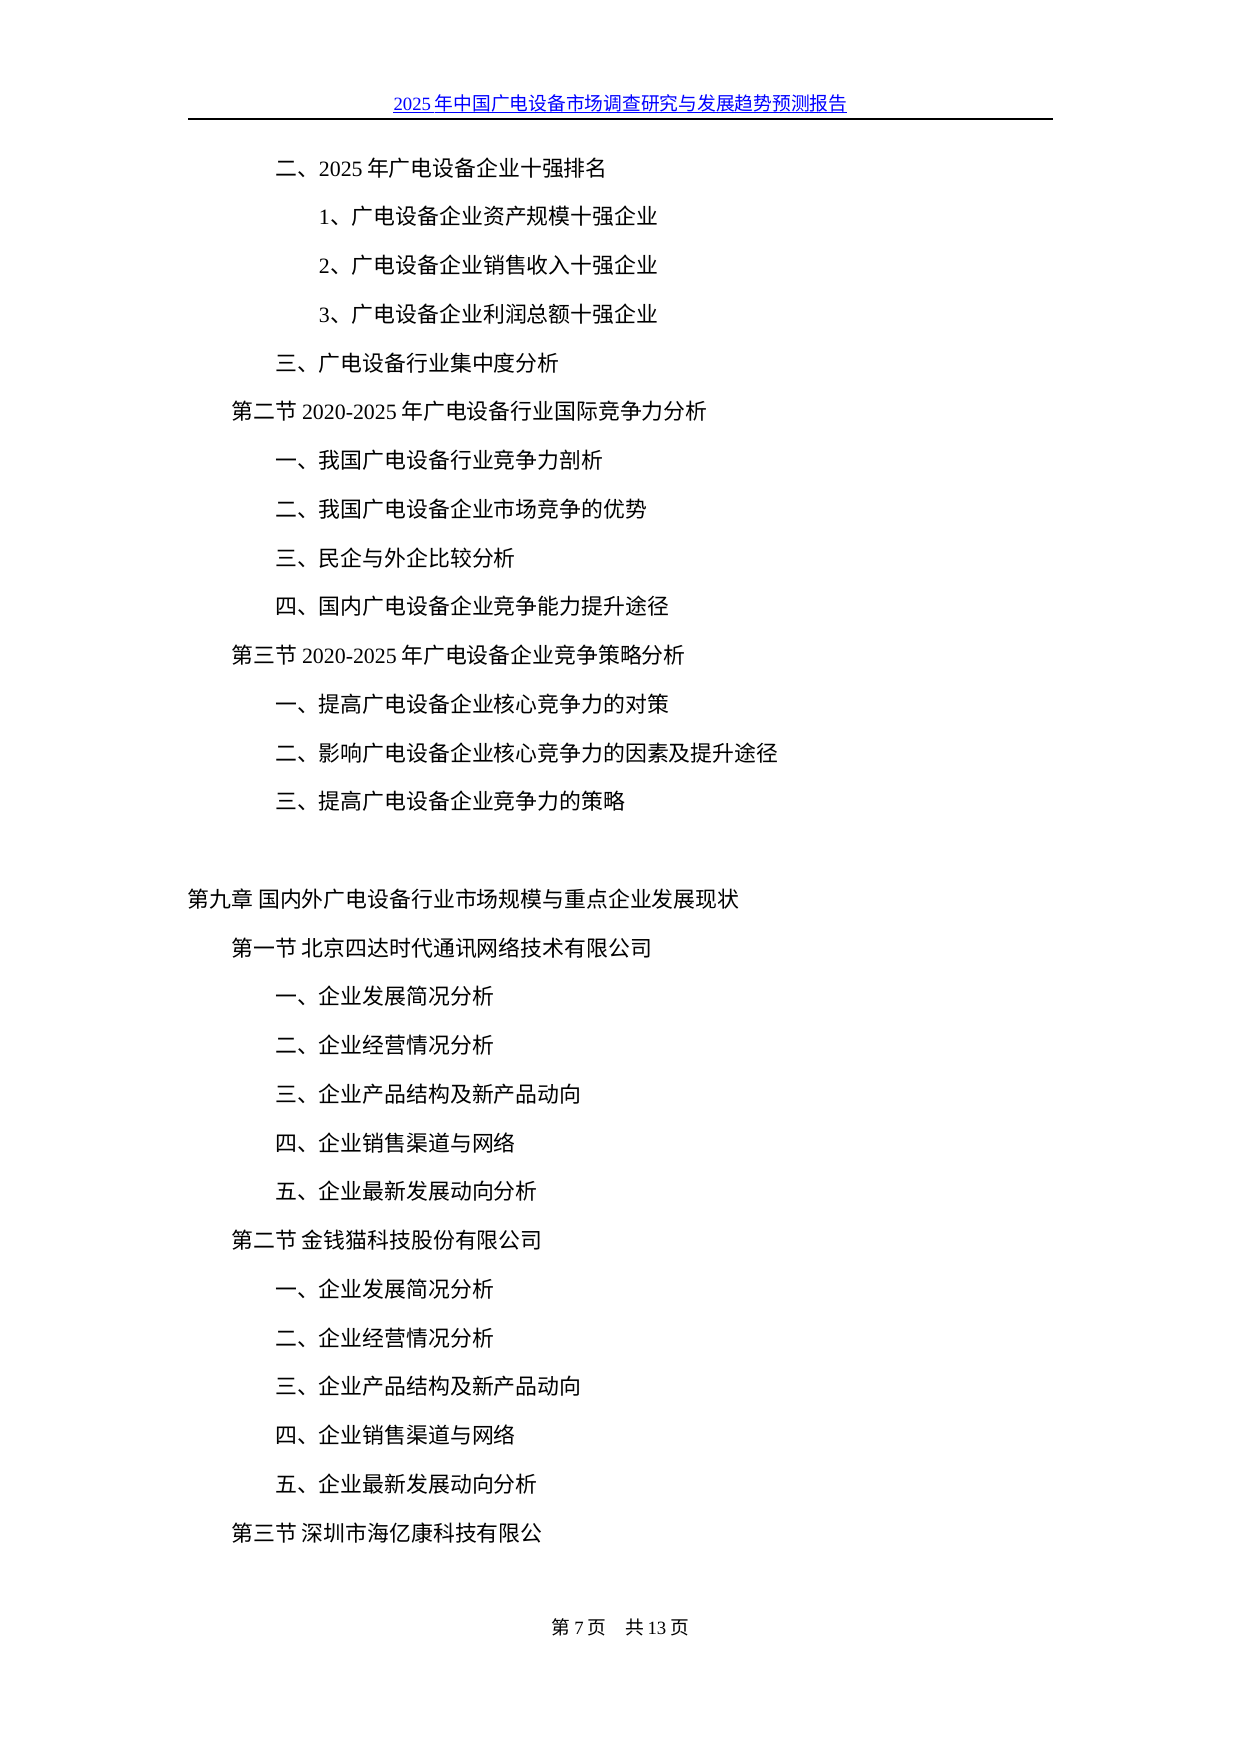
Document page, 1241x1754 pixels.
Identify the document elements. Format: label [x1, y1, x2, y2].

text [187, 150, 1053, 1548]
